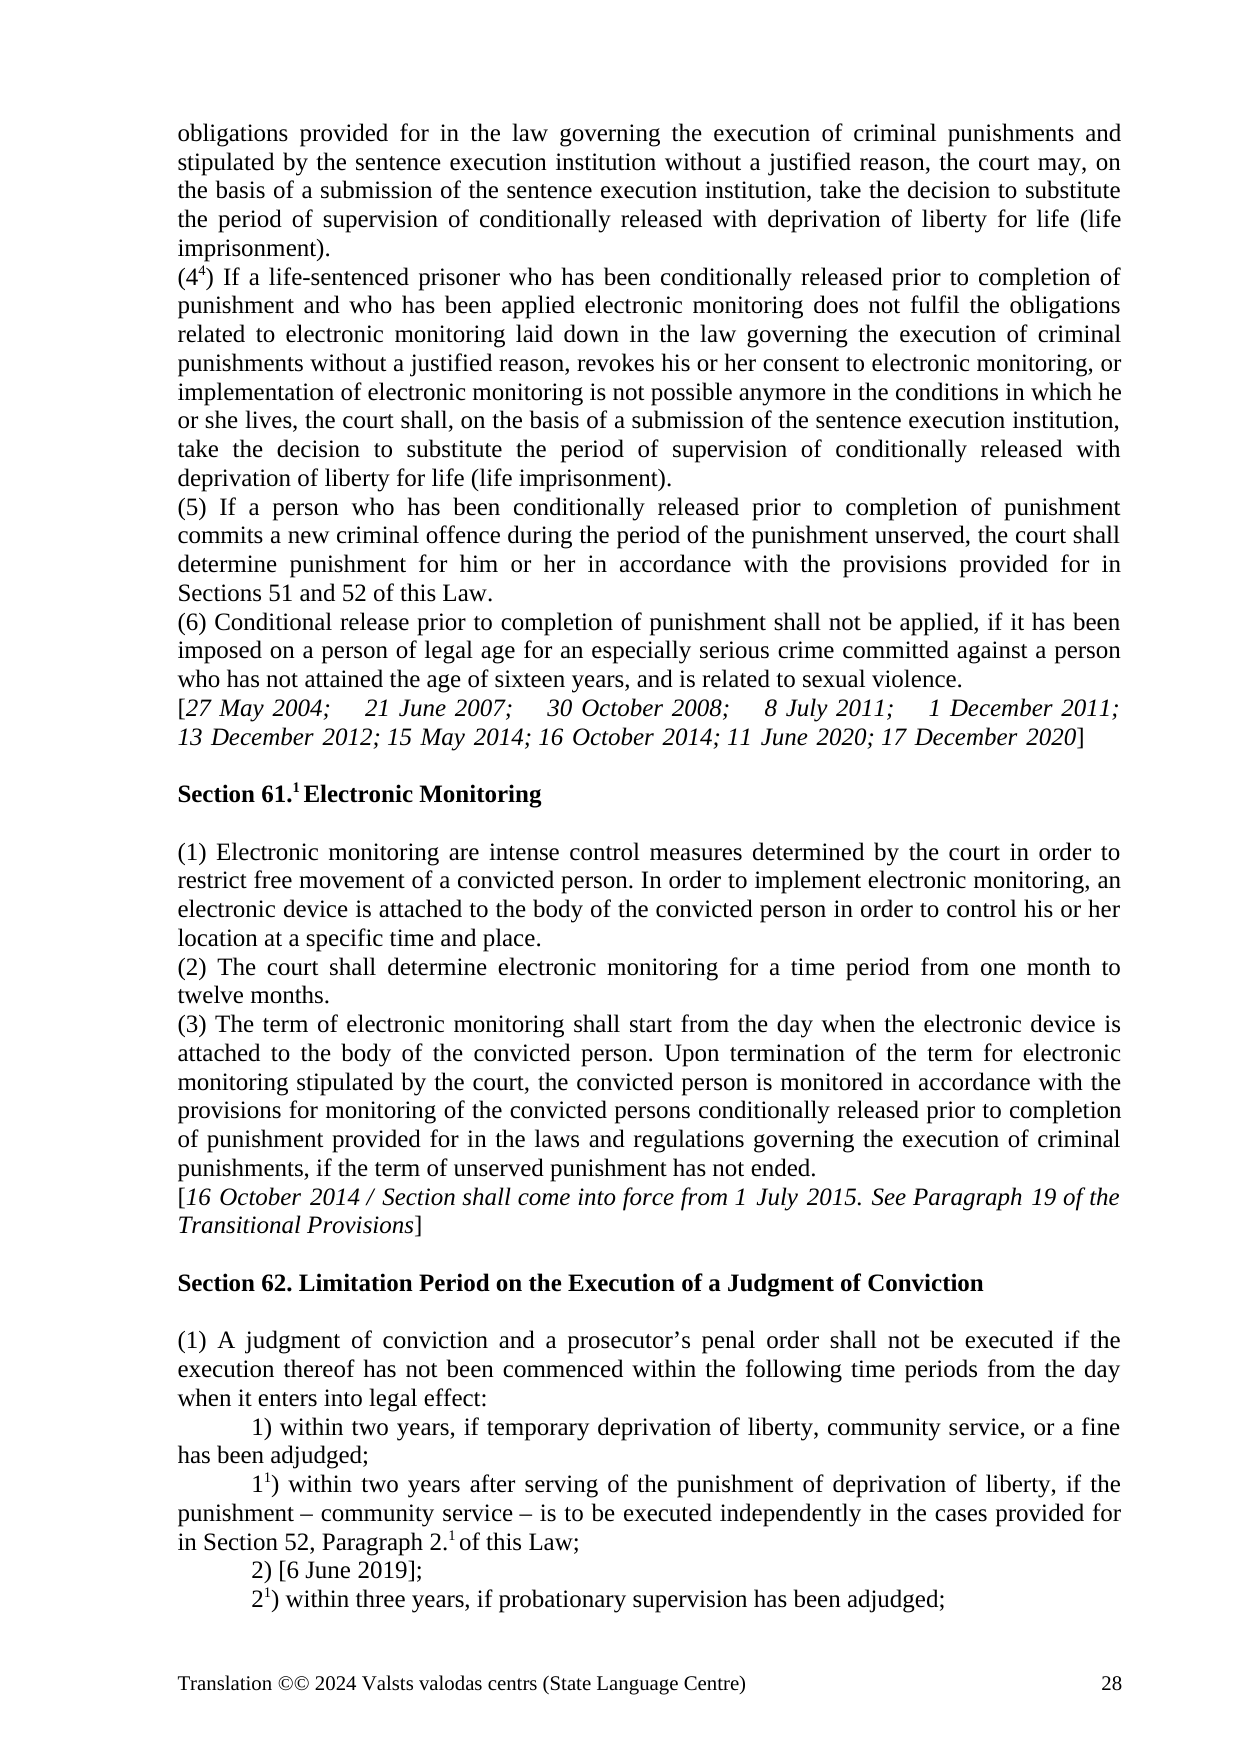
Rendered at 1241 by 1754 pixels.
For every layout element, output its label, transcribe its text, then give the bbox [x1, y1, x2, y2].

text (44) If a life-sentenced prisoner who has been conditionally released prior to completion of punishment and who has been applied electronic monitoring does not fulfil the obligations related to electronic monitoring laid down in the law governing the execution of criminal punishments without a justified reason, revokes his or her consent to electronic monitoring, or implementation of electronic monitoring is not possible anymore in the conditions in which he or she lives, the court shall, on the basis of a submission of the sentence execution institution, take the decision to substitute the period of supervision of conditionally released with deprivation of liberty for life (life imprisonment). [177, 262, 1122, 492]
text 11) within two years after serving of the punishment of deprivation of liberty, if the punishment – community service – is to be executed independently in the cases provided for in Section 52, Paragraph 2.1 of this Law; [177, 1469, 1122, 1556]
text 2) [6 June 2019]; [177, 1556, 1122, 1584]
text (1) Electronic monitoring are intense control measures determined by the court in order to restrict free movement of a convicted person. In order to implement electronic monitoring, an electronic device is attached to the body of the convicted person in order to control his or her location at a specific time and place. [177, 837, 1122, 952]
text [16 October 2014 / Section shall come into force from 1 July 2015. See Paragraph 19 of the Transitional Provisions] [177, 1182, 1122, 1239]
text (5) If a person who has been conditionally released prior to completion of punishment commits a new criminal offence during the period of the punishment unserved, the court shall determine punishment for him or her in accordance with the provisions provided for in Sections 51 and 52 of this Law. [177, 492, 1122, 607]
text Section 61.1 Electronic Monitoring [177, 779, 1122, 808]
text (2) The court shall determine electronic monitoring for a time period from one month to twelve months. [177, 952, 1122, 1009]
text Section 62. Limitation Period on the Execution of a Judgment of Conviction [177, 1268, 1122, 1297]
text 21) within three years, if probationary supervision has been adjudged; [177, 1584, 1122, 1613]
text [177, 118, 1122, 262]
text (3) The term of electronic monitoring shall start from the day when the electronic device is attached to the body of the convicted person. Upon termination of the term for electronic monitoring stipulated by the court, the convicted person is monitored in accordance with the provisions for monitoring of the convicted persons conditionally released prior to completion of punishment provided for in the laws and regulations governing the execution of criminal punishments, if the term of unserved punishment has not ended. [177, 1009, 1122, 1182]
text 1) within two years, if temporary deprivation of liberty, community service, or a fine has been adjudged; [177, 1412, 1122, 1469]
text [27 May 2004; 21 June 2007; 30 October 2008; 8 July 2011; 1 December 2011; 13 December 2012; 15 May 2014; 16 October 2014; 11 June 2020; 17 December 2020] [177, 693, 1122, 751]
text (1) A judgment of conviction and a prosecutor’s penal order shall not be executed if the execution thereof has not been commenced within the following time periods from the day when it enters into legal effect: [177, 1326, 1122, 1412]
text (6) Conditional release prior to completion of punishment shall not be applied, if it has been imposed on a person of legal age for an especially serious crime committed against a person who has not attained the age of sixteen years, and is related to sexual violence. [177, 607, 1122, 693]
